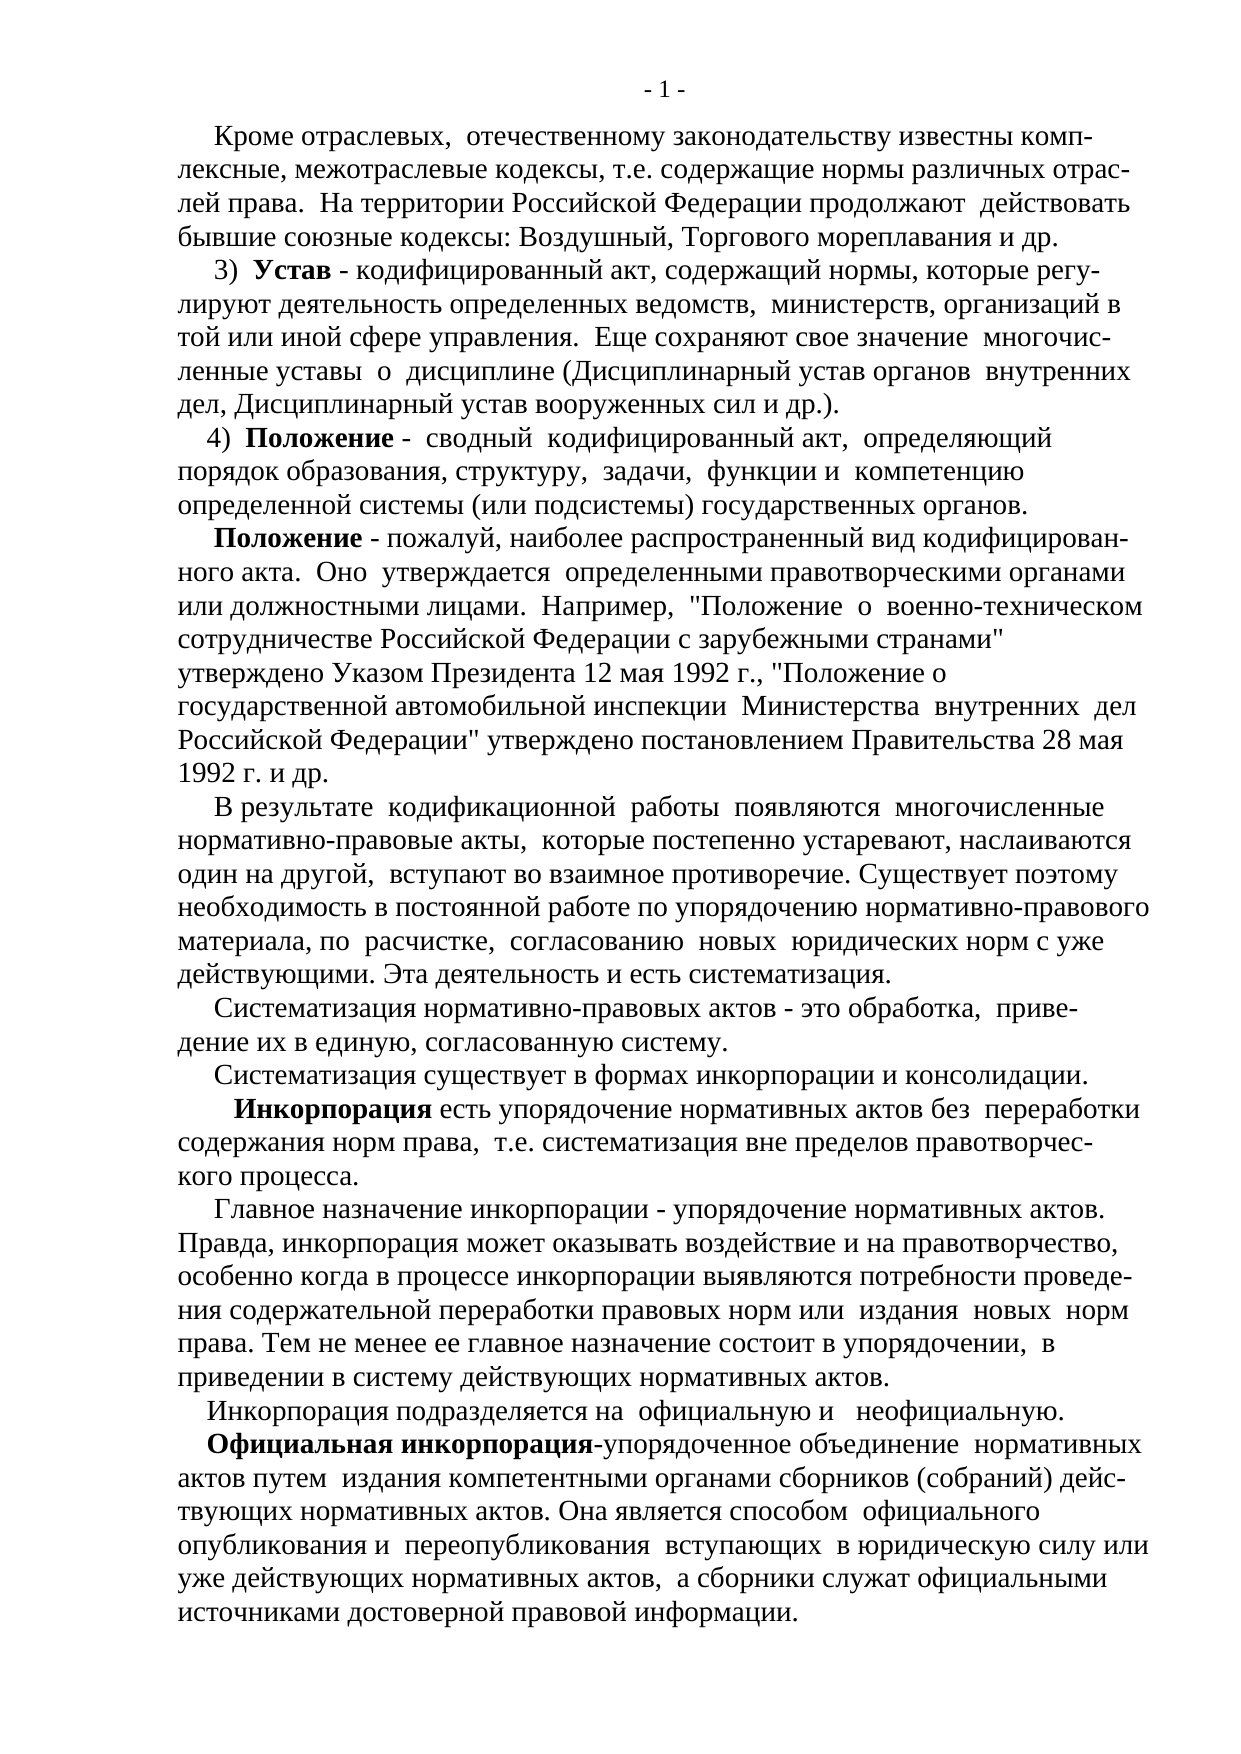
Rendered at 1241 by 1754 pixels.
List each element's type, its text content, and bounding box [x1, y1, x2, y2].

text Главное назначение инкорпорации - упорядочение нормативных актов. [177, 1191, 1152, 1225]
text Инкорпорация подразделяется на официальную и неофициальную. [177, 1393, 1152, 1426]
text ного акта. Оно утверждается определенными правотворческими органами [177, 554, 1152, 588]
text необходимость в постоянной работе по упорядочению нормативно-правового [177, 889, 1152, 923]
text 4) Положение - сводный кодифицированный акт, определяющий порядок образования, структуру, задачи, функции и компетенцию определенной системы (или подсистемы) государственных органов. [177, 420, 1152, 521]
text Кроме отраслевых, отечественному законодательству известны комп- [177, 118, 1152, 152]
text кого процесса. [177, 1158, 1152, 1191]
text лируют деятельность определенных ведомств, министерств, организаций в [177, 286, 1152, 319]
text ленные уставы о дисциплине (Дисциплинарный устав органов внутренних [177, 353, 1152, 386]
text действующими. Эта деятельность и есть систематизация. [177, 957, 1152, 990]
text лей права. На территории Российской Федерации продолжают действовать [177, 185, 1152, 219]
text Официальная инкорпорация-упорядоченное объединение нормативных [177, 1426, 1152, 1460]
text лексные, межотраслевые кодексы, т.е. содержащие нормы различных отрас- [177, 152, 1152, 185]
text той или иной сфере управления. Еще сохраняют свое значение многочис- [177, 319, 1152, 353]
text ния содержательной переработки правовых норм или издания новых норм [177, 1292, 1152, 1326]
text Систематизация существует в формах инкорпорации и консолидации. [177, 1057, 1152, 1091]
text Правда, инкорпорация может оказывать воздействие и на правотворчество, [177, 1225, 1152, 1258]
text нормативно-правовые акты, которые постепенно устаревают, наслаиваются [177, 822, 1152, 856]
text или должностными лицами. Например, "Положение о военно-техническом [177, 588, 1152, 621]
text 3) Устав - кодифицированный акт, содержащий нормы, которые регу- [177, 252, 1152, 286]
text дение их в единую, согласованную систему. [177, 1024, 1152, 1057]
text бывшие союзные кодексы: Воздушный, Торгового мореплавания и др. [177, 219, 1152, 252]
text опубликования и переопубликования вступающих в юридическую силу или [177, 1527, 1152, 1560]
text материала, по расчистке, согласованию новых юридических норм с уже [177, 923, 1152, 957]
text твующих нормативных актов. Она является способом официального [177, 1493, 1152, 1527]
text актов путем издания компетентными органами сборников (собраний) дейс- [177, 1460, 1152, 1493]
text особенно когда в процессе инкорпорации выявляются потребности проведе- [177, 1258, 1152, 1292]
text Инкорпорация есть упорядочение нормативных актов без переработки [177, 1091, 1152, 1124]
text приведении в систему действующих нормативных актов. [177, 1359, 1152, 1393]
text Положение - пожалуй, наиболее распространенный вид кодифицирован- [177, 521, 1152, 554]
text содержания норм права, т.е. систематизация вне пределов правотворчес- [177, 1124, 1152, 1158]
text Систематизация нормативно-правовых актов - это обработка, приве- [177, 990, 1152, 1024]
text В результате кодификационной работы появляются многочисленные [177, 789, 1152, 822]
text один на другой, вступают во взаимное противоречие. Существует поэтому [177, 856, 1152, 889]
text дел, Дисциплинарный устав вооруженных сил и др.). [177, 386, 1152, 420]
text сотрудничестве Российской Федерации с зарубежными странами" утверждено Указом Президента 12 мая 1992 г., "Положение о государственной автомобильной инспекции Министерства внутренних дел Российской Федерации" утверждено постановлением Правительства 28 мая 1992 г. и др. [177, 621, 1152, 789]
text права. Тем не менее ее главное назначение состоит в упорядочении, в [177, 1326, 1152, 1359]
text уже действующих нормативных актов, а сборники служат официальными источниками достоверной правовой информации. [177, 1560, 1152, 1627]
